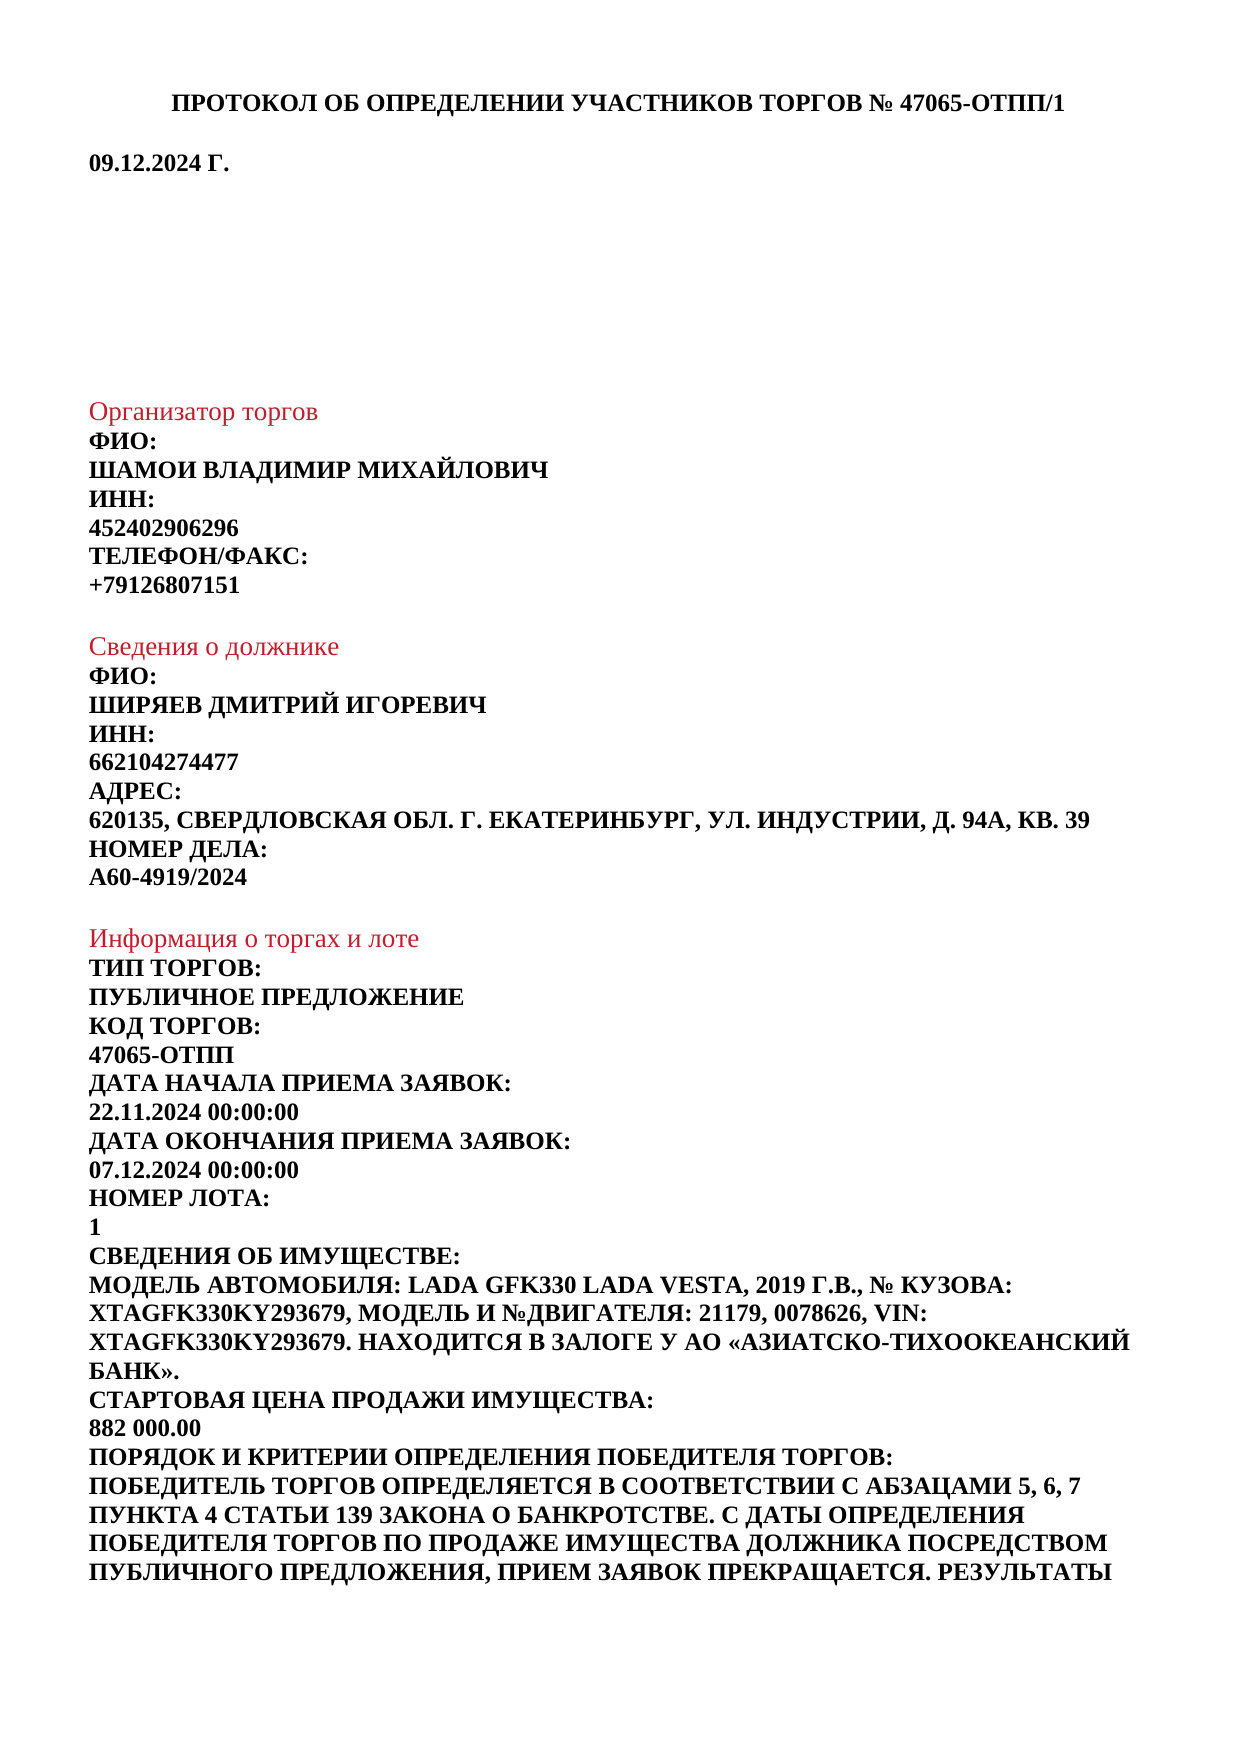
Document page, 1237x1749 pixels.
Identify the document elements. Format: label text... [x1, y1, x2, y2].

text ПРОТОКОЛ ОБ ОПРЕДЕЛЕНИИ УЧАСТНИКОВ ТОРГОВ № 47065-ОТПП/1 [88, 88, 1148, 117]
